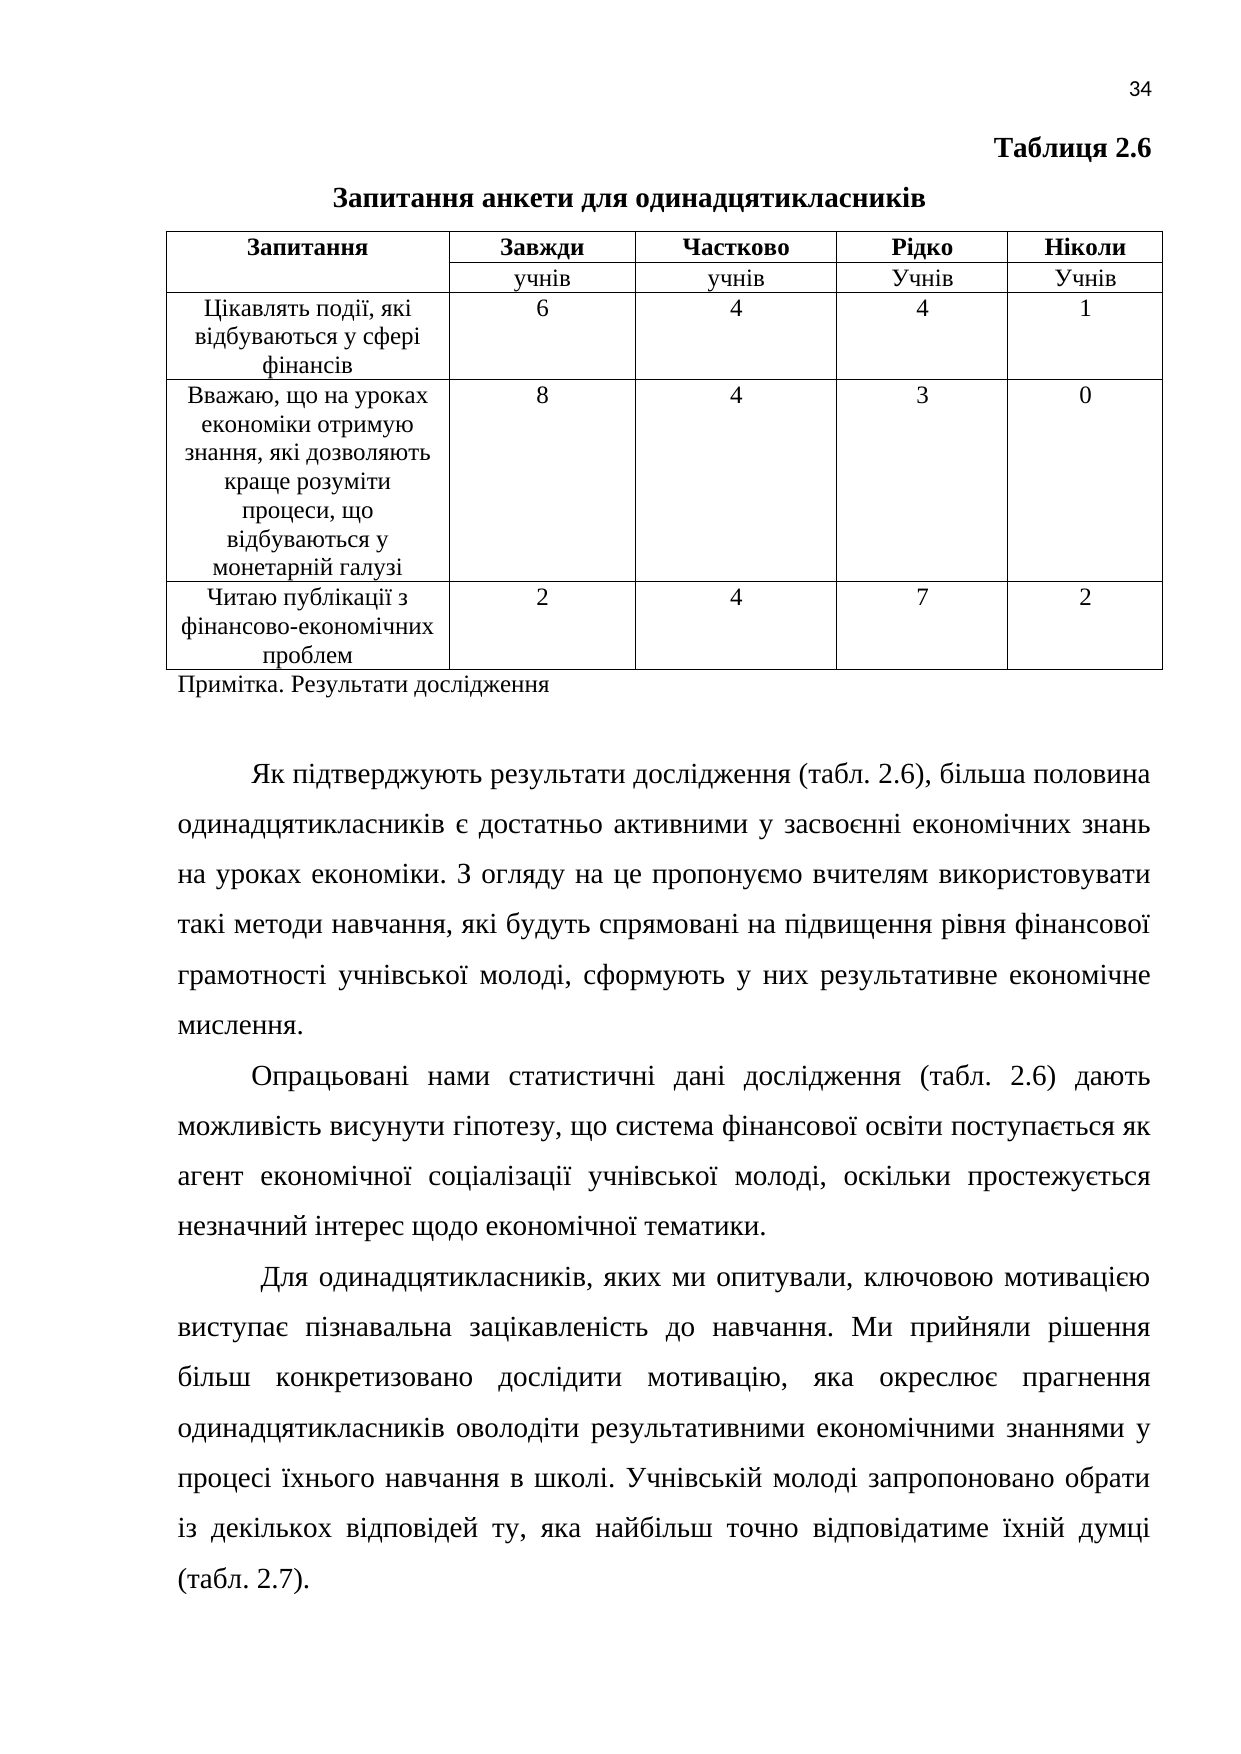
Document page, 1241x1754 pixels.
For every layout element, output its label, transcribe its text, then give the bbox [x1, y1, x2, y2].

table_cell учнів [636, 263, 836, 292]
table_header Завжди [450, 232, 635, 262]
text Таблиця 2.6 [177, 130, 1152, 163]
table_cell 0 [1008, 380, 1162, 581]
table_cell 2 [450, 582, 635, 668]
text Опрацьовані нами статистичні дані дослідження (табл. 2.6) дають можливість висунути гіпотезу, що система фінансової освіти поступається як агент економічної соціалізації учнівської молоді, оскільки простежується незначний інтерес щодо економічної тематики. [177, 1058, 1152, 1242]
table_header Ніколи [1008, 232, 1162, 262]
table_cell 1 [1008, 293, 1162, 379]
table_cell Учнів [837, 263, 1007, 292]
table_cell 4 [837, 293, 1007, 379]
text Для одинадцятикласників, яких ми опитували, ключовою мотивацією виступає пізнавальна зацікавленість до навчання. Ми прийняли рішення більш конкретизовано дослідити мотивацію, яка окреслює прагнення одинадцятикласників оволодіти результативними економічними знаннями у процесі їхнього навчання в школі. Учнівській молоді запропоновано обрати із декількох відповідей ту, яка найбільш точно відповідатиме їхній думці (табл. 2.7). [177, 1259, 1152, 1594]
table_cell Цікавлять події, які відбуваються у сфері фінансів [167, 293, 449, 379]
table_cell 4 [636, 582, 836, 668]
table_header Частково [636, 232, 836, 262]
table_cell 6 [450, 293, 635, 379]
table_cell 3 [837, 380, 1007, 581]
table_cell 4 [636, 380, 836, 581]
text Запитання анкети для одинадцятикласників [177, 180, 1152, 214]
table_cell 8 [450, 380, 635, 581]
table_header Запитання [167, 232, 449, 292]
table_cell 7 [837, 582, 1007, 668]
table_cell Учнів [1008, 263, 1162, 292]
text Примітка. Результати дослідження [177, 670, 1152, 698]
table_cell Вважаю, що на уроках економіки отримую знання, які дозволяють краще розуміти процеси, що відбуваються у монетарній галузі [167, 380, 449, 581]
table_cell учнів [450, 263, 635, 292]
table_header Рідко [837, 232, 1007, 262]
text Як підтверджують результати дослідження (табл. 2.6), більша половина одинадцятикласників є достатньо активними у засвоєнні економічних знань на уроках економіки. З огляду на це пропонуємо вчителям використовувати такі методи навчання, які будуть спрямовані на підвищення рівня фінансової грамотності учнівської молоді, сформують у них результативне економічне мислення. [177, 756, 1152, 1041]
table_cell Читаю публікації з фінансово-економічних проблем [167, 582, 449, 668]
table_cell 2 [1008, 582, 1162, 668]
table_cell 4 [636, 293, 836, 379]
